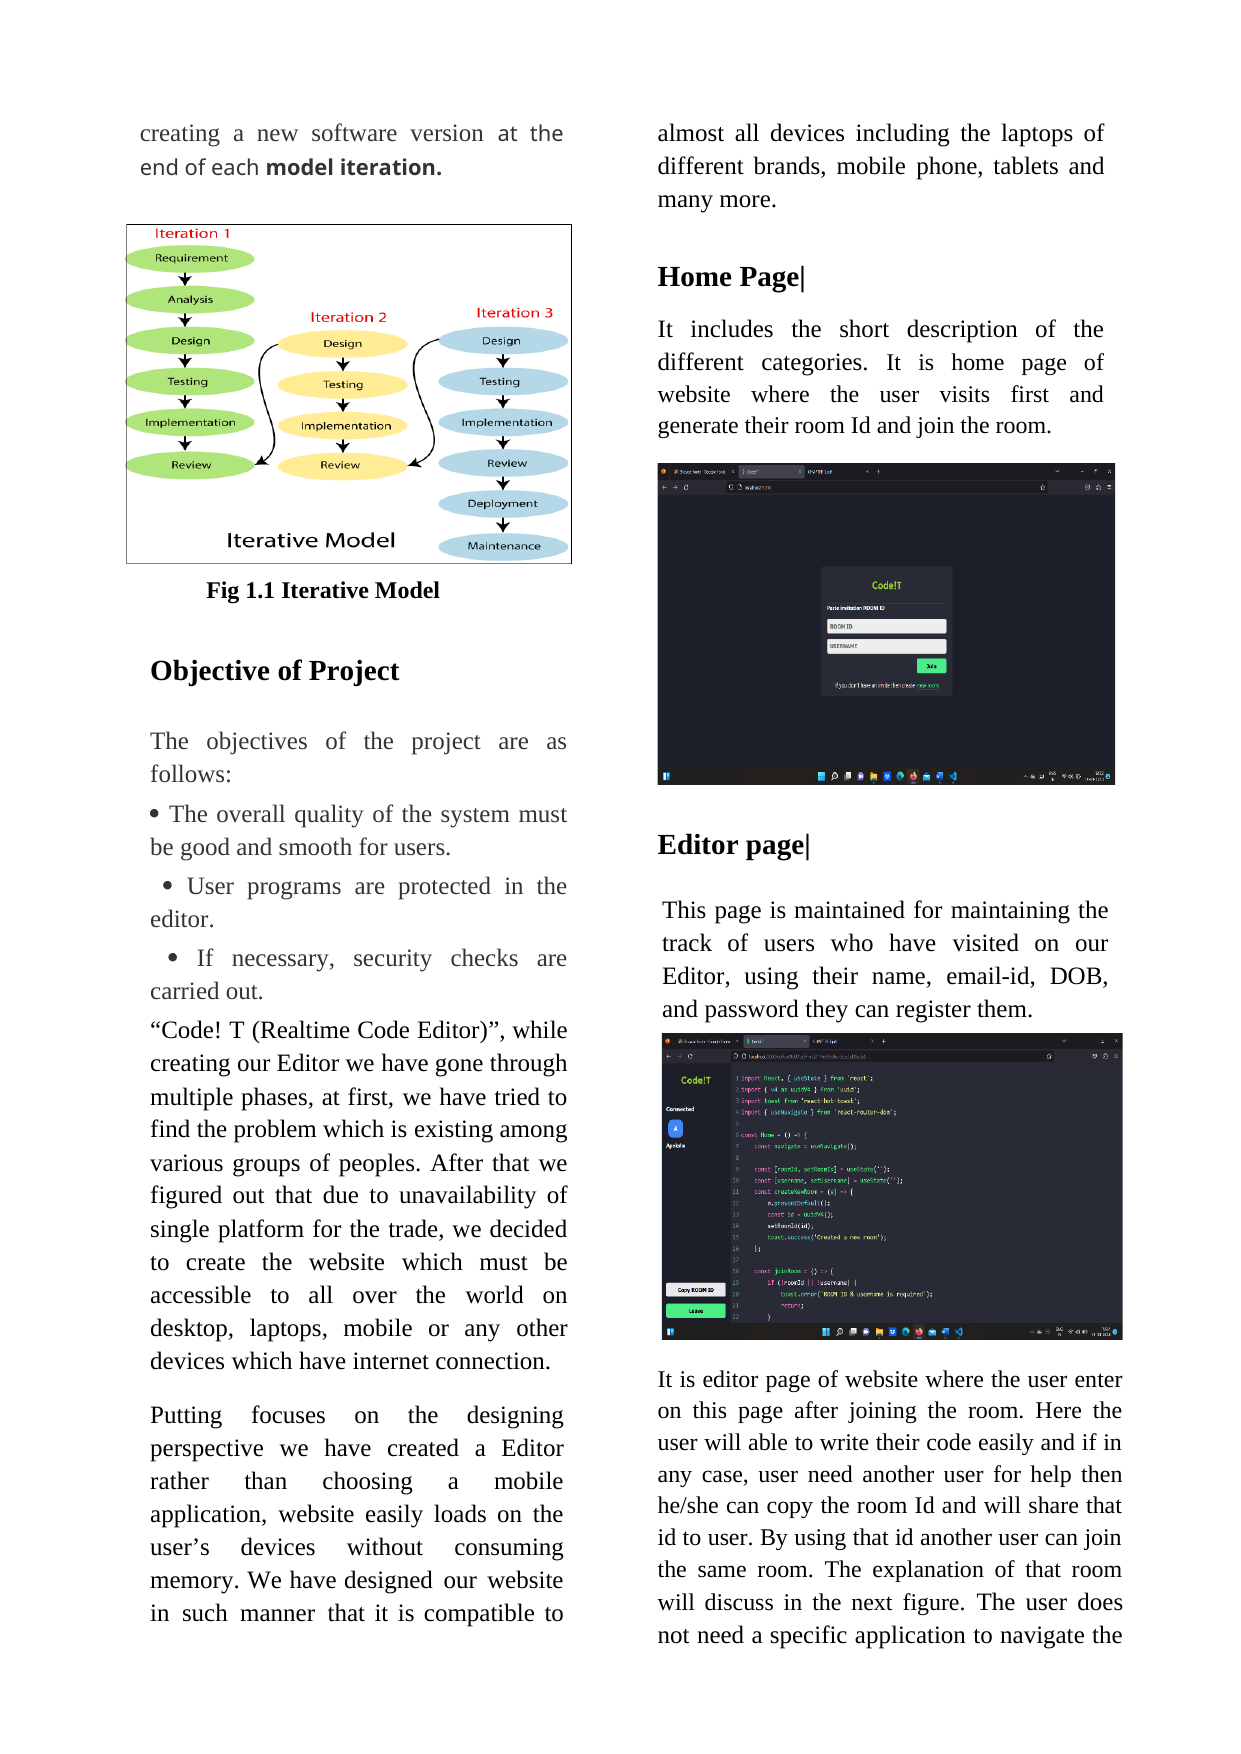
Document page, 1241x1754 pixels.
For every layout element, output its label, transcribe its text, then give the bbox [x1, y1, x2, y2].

text It includes the short description of the different categories. It is home page of website where the user visits first and generate their room Id and join the room. [657, 314, 1104, 439]
picture [124, 221, 573, 566]
text The objectives of the project are as follows: [150, 755, 567, 788]
text Putting focuses on the designing perspective we have created a Editor rather than choosing a mobile application, website easily loads on the user’s devices without consuming memory. We have designed our website in such manner that it is compatible to almost all devices including the laptops of different brands, mobile phone, tablets and many more. [657, 118, 1104, 213]
text Putting focuses on the designing perspective we have created a Editor rather than choosing a mobile application, website easily loads on the user’s devices without consuming memory. We have designed our website in such manner that it is compatible to almost all devices including the laptops of different brands, mobile phone, tablets and many more. [150, 1400, 564, 1627]
text Fig 1.1 Iterative Model [125, 576, 580, 603]
subtitle Objective of Project [150, 653, 587, 687]
text The overall quality of the system must be good and smooth for users. [150, 827, 567, 860]
text This page is maintained for maintaining the track of users who have visited on our Editor, using their name, email-id, DOB, and password they can register them. [662, 895, 1108, 1023]
subtitle Editor page| [657, 827, 1128, 861]
text “Code! T (Realtime Code Editor)”, while creating our Editor we have gone through multiple phases, at first, we have tried to find the problem which is existing among various groups of peoples. After that we figured out that due to unavailability of single platform for the trade, we decided to create the website which must be accessible to all over the world on desktop, laptops, mobile or any other devices which have internet connection. [150, 1016, 567, 1374]
subtitle Home Page| [657, 259, 1128, 293]
text User programs are protected in the editor. [150, 871, 567, 933]
text If necessary, security checks are carried out. [150, 943, 567, 1005]
picture [661, 1033, 1123, 1340]
picture [657, 463, 1116, 785]
